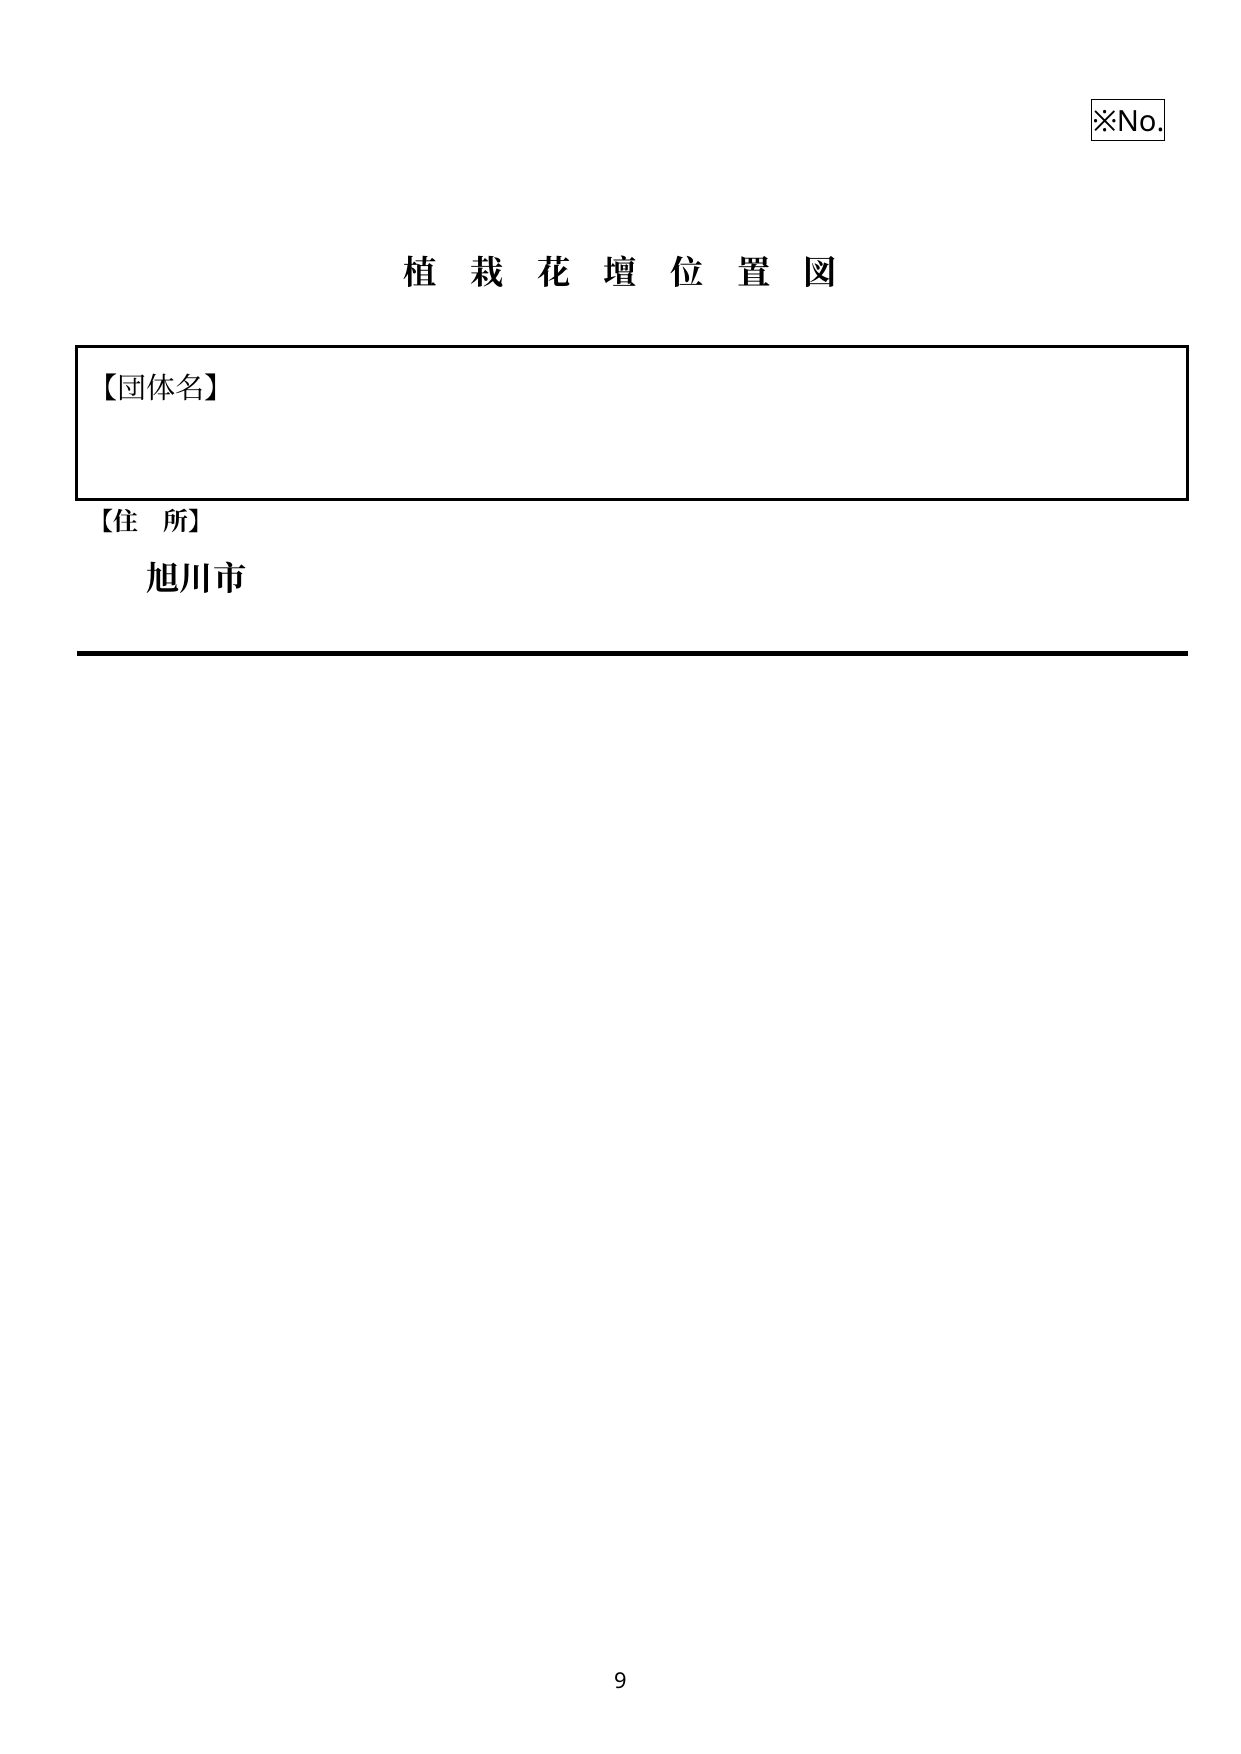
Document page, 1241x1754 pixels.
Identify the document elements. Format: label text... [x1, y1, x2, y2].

table_header 【団体名】 [78, 348, 1186, 498]
table_cell 【住 所】 旭川市 [77, 501, 1187, 651]
text 植 栽 花 壇 位 置 図 [75, 232, 1165, 307]
text ※No. [75, 82, 1165, 157]
